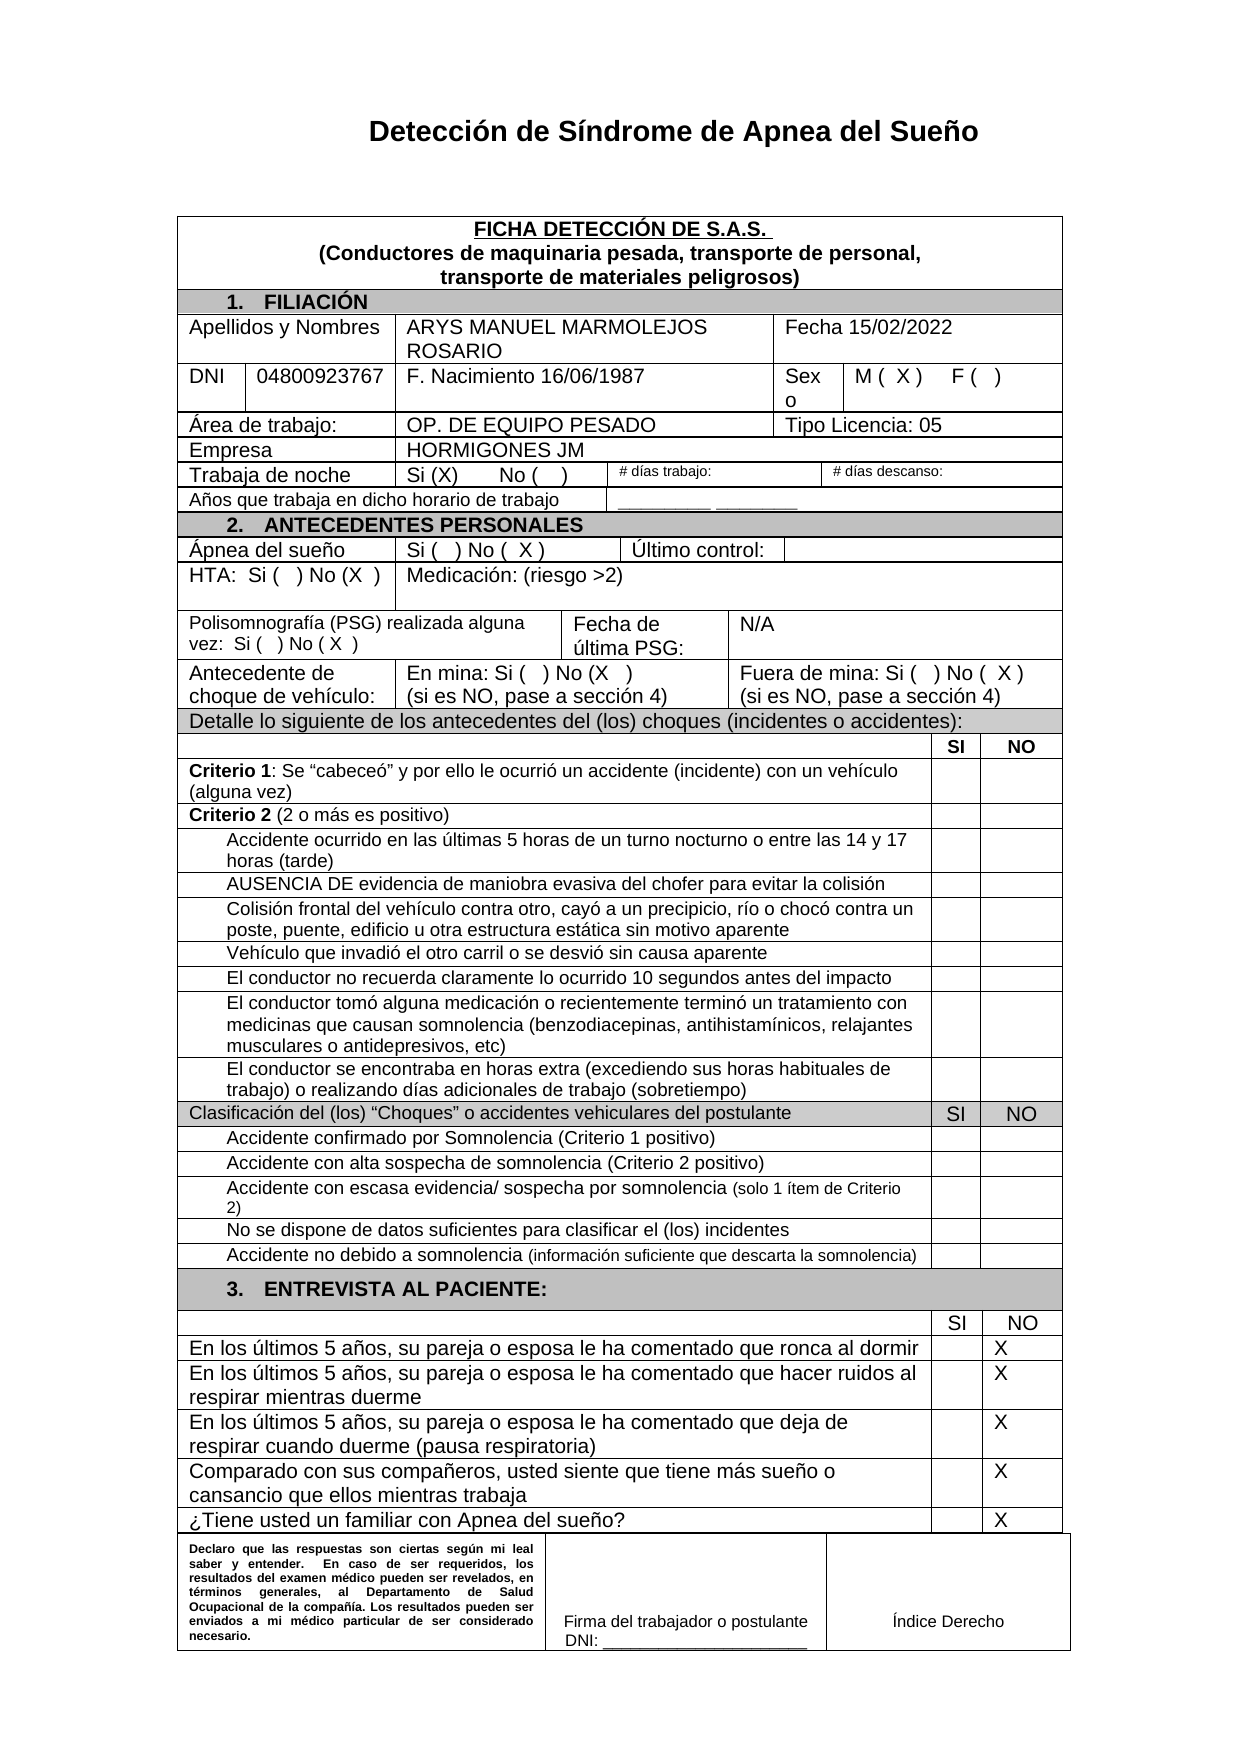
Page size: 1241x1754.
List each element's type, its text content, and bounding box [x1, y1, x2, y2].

table_cell [981, 1058, 1062, 1101]
table_cell [178, 734, 931, 758]
table_cell [932, 1177, 980, 1217]
table_cell [981, 992, 1062, 1057]
table_cell [932, 1361, 982, 1409]
table_cell Colisión frontal del vehículo contra otro, cayó a un precipicio, río o chocó contra un poste, puente, edificio u otra estructura estática sin motivo aparente [178, 898, 931, 941]
table_cell [981, 898, 1062, 941]
table_cell [932, 873, 980, 897]
table_cell ________ _______ [607, 488, 1062, 511]
table_cell [932, 1219, 980, 1242]
table_cell NO [983, 1311, 1062, 1335]
table_cell En los últimos 5 años, su pareja o esposa le ha comentado que ronca al dormir [178, 1336, 931, 1360]
table_cell Empresa [178, 438, 395, 461]
table_cell [932, 898, 980, 941]
table_cell [981, 967, 1062, 991]
table_cell Vehículo que invadió el otro carril o se desvió sin causa aparente [178, 942, 931, 966]
table_cell [981, 873, 1062, 897]
table_cell [932, 967, 980, 991]
table_cell Detalle lo siguiente de los antecedentes del (los) choques (incidentes o accidentes): [178, 709, 1062, 733]
table_cell [785, 538, 1062, 561]
table_cell SI [932, 1102, 980, 1126]
table_cell [932, 1244, 980, 1267]
table_cell [932, 1336, 982, 1360]
table_cell Clasificación del (los) “Choques” o accidentes vehiculares del postulante [178, 1102, 931, 1126]
table_cell AUSENCIA DE evidencia de maniobra evasiva del chofer para evitar la colisión [178, 873, 931, 897]
table_cell Tipo Licencia: 05 [774, 413, 1062, 436]
table_cell M ( X ) F ( ) [844, 364, 1062, 411]
table_cell DNI [178, 364, 245, 411]
table_cell F. Nacimiento 16/06/1987 [396, 364, 773, 411]
table_cell 04800923767 [246, 364, 395, 411]
table_cell [981, 829, 1062, 872]
table_cell Criterio 1: Se “cabeceó” y por ello le ocurrió un accidente (incidente) con un vehículo (alguna vez) [178, 759, 931, 802]
table_cell Sexo [774, 364, 843, 411]
table_cell [178, 1311, 931, 1335]
table_cell Años que trabaja en dicho horario de trabajo [178, 488, 606, 511]
table_cell Medicación: (riesgo >2) [396, 563, 1062, 610]
table_cell Último control: [621, 538, 784, 561]
table_cell Comparado con sus compañeros, usted siente que tiene más sueño o cansancio que ellos mientras trabaja [178, 1459, 931, 1507]
table_cell [932, 942, 980, 966]
table_cell SI [932, 1311, 982, 1335]
table_cell [981, 1177, 1062, 1217]
table_cell No se dispone de datos suficientes para clasificar el (los) incidentes [178, 1219, 931, 1242]
table_cell NO [981, 1102, 1062, 1126]
table_cell OP. DE EQUIPO PESADO [396, 413, 773, 436]
table_cell X [983, 1459, 1062, 1507]
table_cell [932, 829, 980, 872]
table_cell [932, 759, 980, 802]
table_cell [932, 1152, 980, 1176]
table_cell Fecha de última PSG: [562, 611, 728, 659]
table_cell X [983, 1508, 1062, 1532]
table_cell Criterio 2 (2 o más es positivo) [178, 804, 931, 827]
table_cell Accidente con alta sospecha de somnolencia (Criterio 2 positivo) [178, 1152, 931, 1176]
table_cell Accidente confirmado por Somnolencia (Criterio 1 positivo) [178, 1127, 931, 1151]
table_cell X [983, 1410, 1062, 1458]
table_cell [932, 1127, 980, 1151]
table_cell [932, 1508, 982, 1532]
table_cell Accidente con escasa evidencia/ sospecha por somnolencia (solo 1 ítem de Criterio 2) [178, 1177, 931, 1217]
table_cell Polisomnografía (PSG) realizada alguna vez: Si ( ) No ( X ) [178, 611, 561, 659]
table_cell Si ( ) No ( X ) [396, 538, 620, 561]
table_cell X [983, 1336, 1062, 1360]
table_cell [981, 942, 1062, 966]
table_cell NO [981, 734, 1062, 758]
table_cell Fuera de mina: Si ( ) No ( X ) (si es NO, pase a sección 4) [729, 660, 1062, 708]
table_cell El conductor tomó alguna medicación o recientemente terminó un tratamiento con medicinas que causan somnolencia (benzodiacepinas, antihistamínicos, relajantes musculares o antidepresivos, etc) [178, 992, 931, 1057]
table_cell [932, 1058, 980, 1101]
table_cell ANTECEDENTES PERSONALES [178, 513, 1062, 536]
table_cell [932, 804, 980, 827]
table_cell En mina: Si ( ) No (X ) (si es NO, pase a sección 4) [396, 660, 728, 708]
table_cell [981, 1244, 1062, 1267]
table_cell # días descanso: [822, 463, 1062, 486]
table_cell ¿Tiene usted un familiar con Apnea del sueño? [178, 1508, 931, 1532]
table_cell [981, 1152, 1062, 1176]
table_cell HORMIGONES JM [396, 438, 1062, 461]
table_cell Fecha 15/02/2022 [774, 315, 1062, 362]
table_cell Si (X) No ( ) [396, 463, 607, 486]
table_cell ENTREVISTA AL PACIENTE: [178, 1269, 1062, 1310]
table_cell [981, 1127, 1062, 1151]
table_cell El conductor se encontraba en horas extra (excediendo sus horas habituales de trabajo) o realizando días adicionales de trabajo (sobretiempo) [178, 1058, 931, 1101]
table_cell Área de trabajo: [178, 413, 395, 436]
table_cell Accidente ocurrido en las últimas 5 horas de un turno nocturno o entre las 14 y 17 horas (tarde) [178, 829, 931, 872]
table_cell [981, 1219, 1062, 1242]
table_cell Trabaja de noche [178, 463, 395, 486]
table_cell X [983, 1361, 1062, 1409]
table_cell [932, 1459, 982, 1507]
table_cell En los últimos 5 años, su pareja o esposa le ha comentado que hacer ruidos al respirar mientras duerme [178, 1361, 931, 1409]
table_cell [981, 759, 1062, 802]
table_header FICHA DETECCIÓN DE S.A.S. (Conductores de maquinaria pesada, transporte de personal, transporte de materiales peligrosos) [178, 217, 1062, 288]
table_cell En los últimos 5 años, su pareja o esposa le ha comentado que deja de respirar cuando duerme (pausa respiratoria) [178, 1410, 931, 1458]
table_cell Antecedente de choque de vehículo: [178, 660, 395, 708]
table_cell Accidente no debido a somnolencia (información suficiente que descarta la somnolencia) [178, 1244, 931, 1267]
table_cell FILIACIÓN [178, 290, 1062, 313]
table_cell El conductor no recuerda claramente lo ocurrido 10 segundos antes del impacto [178, 967, 931, 991]
table_cell ARYS MANUEL MARMOLEJOS ROSARIO [396, 315, 773, 362]
table_cell SI [932, 734, 980, 758]
table_cell [932, 1410, 982, 1458]
table_cell Apellidos y Nombres [178, 315, 395, 362]
table_cell Ápnea del sueño [178, 538, 395, 561]
table_cell HTA: Si ( ) No (X ) [178, 563, 395, 610]
table_cell N/A [729, 611, 1062, 659]
table_cell [981, 804, 1062, 827]
table_cell # días trabajo: [608, 463, 821, 486]
table_cell [932, 992, 980, 1057]
